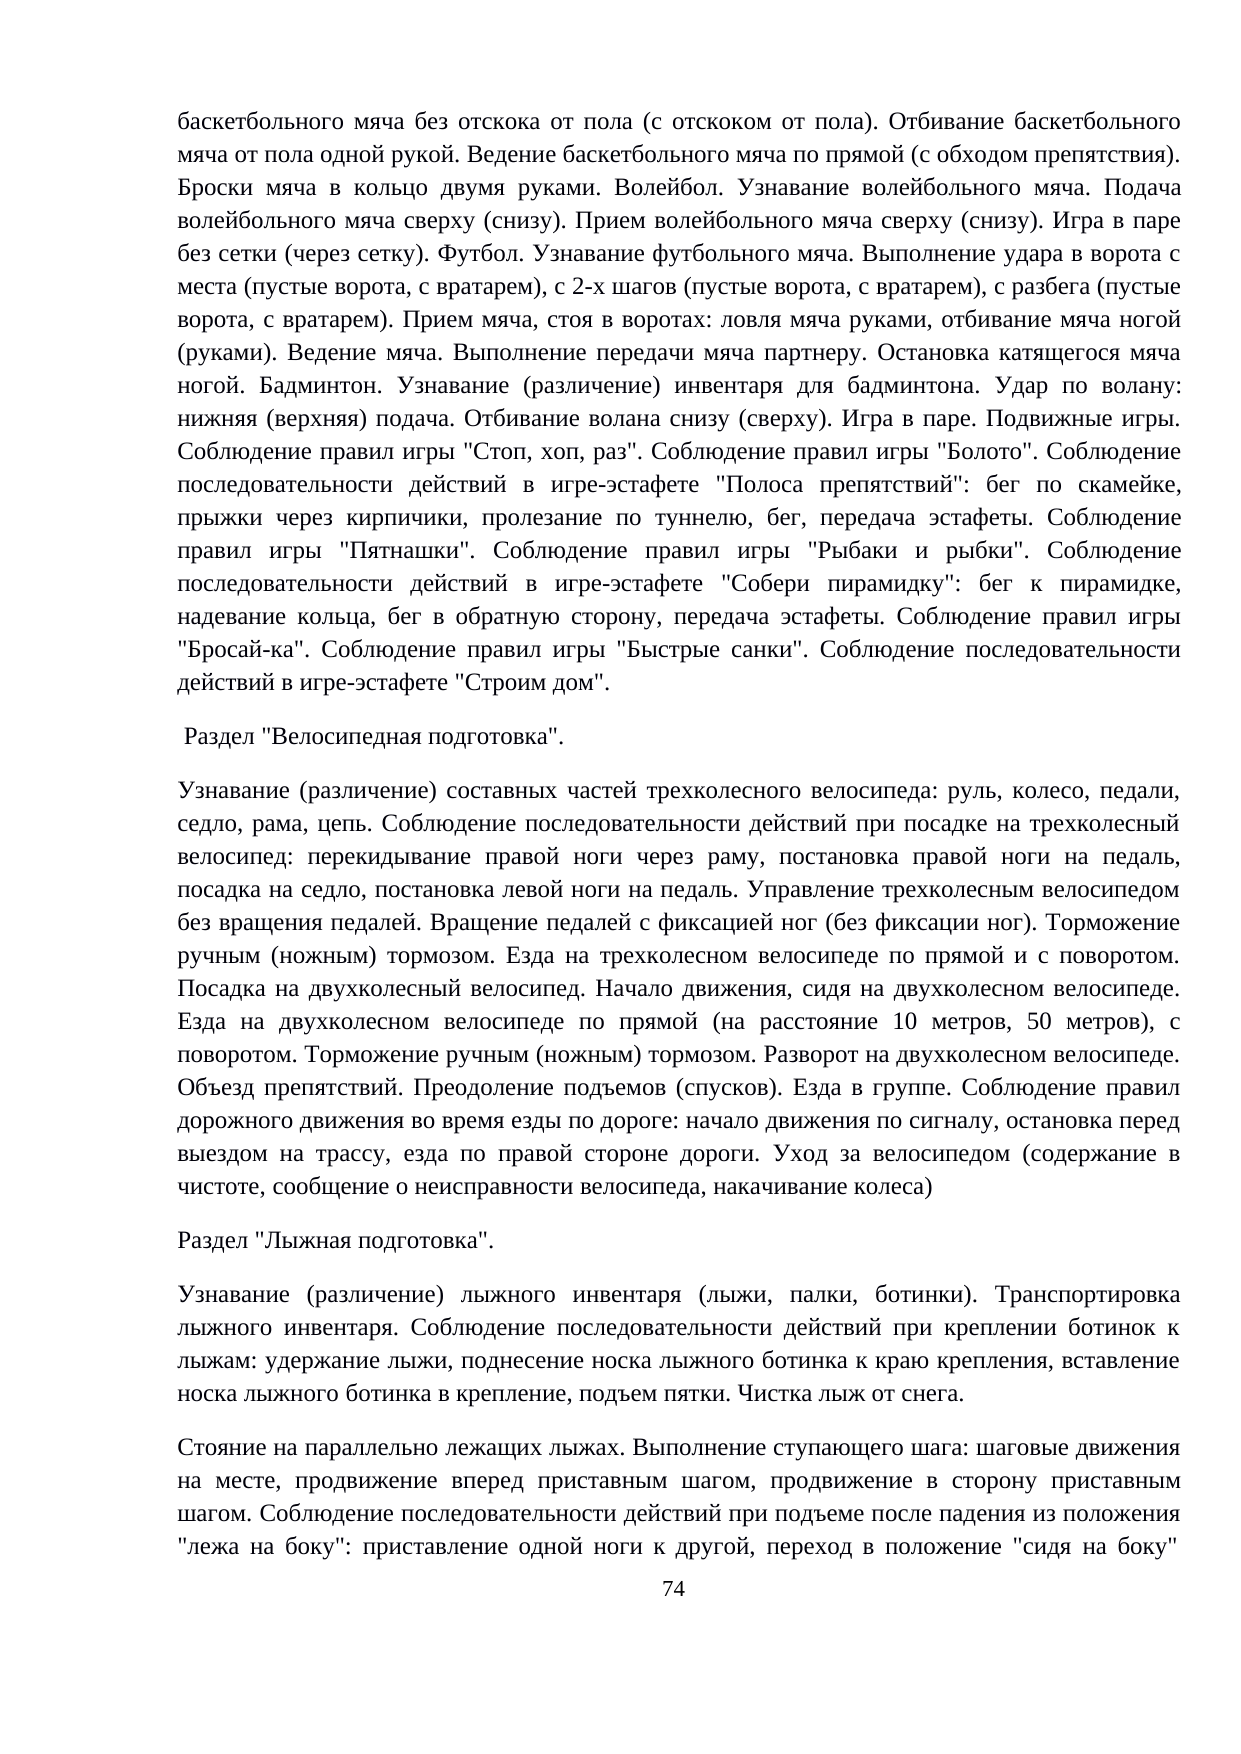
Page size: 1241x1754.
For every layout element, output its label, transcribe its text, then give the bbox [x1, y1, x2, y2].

text Узнавание (различение) лыжного инвентаря (лыжи, палки, ботинки). Транспортировка лыжного инвентаря. Соблюдение последовательности действий при креплении ботинок к лыжам: удержание лыжи, поднесение носка лыжного ботинка к краю крепления, вставление носка лыжного ботинка в крепление, подъем пятки. Чистка лыж от снега. [177, 1279, 1181, 1407]
text Узнавание (различение) составных частей трехколесного велосипеда: руль, колесо, педали, седло, рама, цепь. Соблюдение последовательности действий при посадке на трехколесный велосипед: перекидывание правой ноги через раму, постановка правой ноги на педаль, посадка на седло, постановка левой ноги на педаль. Управление трехколесным велосипедом без вращения педалей. Вращение педалей с фиксацией ног (без фиксации ног). Торможение ручным (ножным) тормозом. Езда на трехколесном велосипеде по прямой и с поворотом. Посадка на двухколесный велосипед. Начало движения, сидя на двухколесном велосипеде. Езда на двухколесном велосипеде по прямой (на расстояние 10 метров, 50 метров), с поворотом. Торможение ручным (ножным) тормозом. Разворот на двухколесном велосипеде. Объезд препятствий. Преодоление подъемов (спусков). Езда в группе. Соблюдение правил дорожного движения во время езды по дороге: начало движения по сигналу, остановка перед выездом на трассу, езда по правой стороне дороги. Уход за велосипедом (содержание в чистоте, сообщение о неисправности велосипеда, накачивание колеса) [177, 775, 1181, 1200]
text баскетбольного мяча без отскока от пола (с отскоком от пола). Отбивание баскетбольного мяча от пола одной рукой. Ведение баскетбольного мяча по прямой (с обходом препятствия). Броски мяча в кольцо двумя руками. Волейбол. Узнавание волейбольного мяча. Подача волейбольного мяча сверху (снизу). Прием волейбольного мяча сверху (снизу). Игра в паре без сетки (через сетку). Футбол. Узнавание футбольного мяча. Выполнение удара в ворота с места (пустые ворота, с вратарем), с 2-х шагов (пустые ворота, с вратарем), с разбега (пустые ворота, с вратарем). Прием мяча, стоя в воротах: ловля мяча руками, отбивание мяча ногой (руками). Ведение мяча. Выполнение передачи мяча партнеру. Остановка катящегося мяча ногой. Бадминтон. Узнавание (различение) инвентаря для бадминтона. Удар по волану: нижняя (верхняя) подача. Отбивание волана снизу (сверху). Игра в паре. Подвижные игры. Соблюдение правил игры "Стоп, хоп, раз". Соблюдение правил игры "Болото". Соблюдение последовательности действий в игре-эстафете "Полоса препятствий": бег по скамейке, прыжки через кирпичики, пролезание по туннелю, бег, передача эстафеты. Соблюдение правил игры "Пятнашки". Соблюдение правил игры "Рыбаки и рыбки". Соблюдение последовательности действий в игре-эстафете "Собери пирамидку": бег к пирамидке, надевание кольца, бег в обратную сторону, передача эстафеты. Соблюдение правил игры "Бросай-ка". Соблюдение правил игры "Быстрые санки". Соблюдение последовательности действий в игре-эстафете "Строим дом". [177, 106, 1182, 696]
text Стояние на параллельно лежащих лыжах. Выполнение ступающего шага: шаговые движения на месте, продвижение вперед приставным шагом, продвижение в сторону приставным шагом. Соблюдение последовательности действий при подъеме после падения из положения "лежа на боку": приставление одной ноги к другой, переход в положение "сидя на боку" [177, 1432, 1181, 1560]
text Раздел "Лыжная подготовка". [177, 1225, 1240, 1254]
text Раздел "Велосипедная подготовка". [183, 721, 1240, 749]
